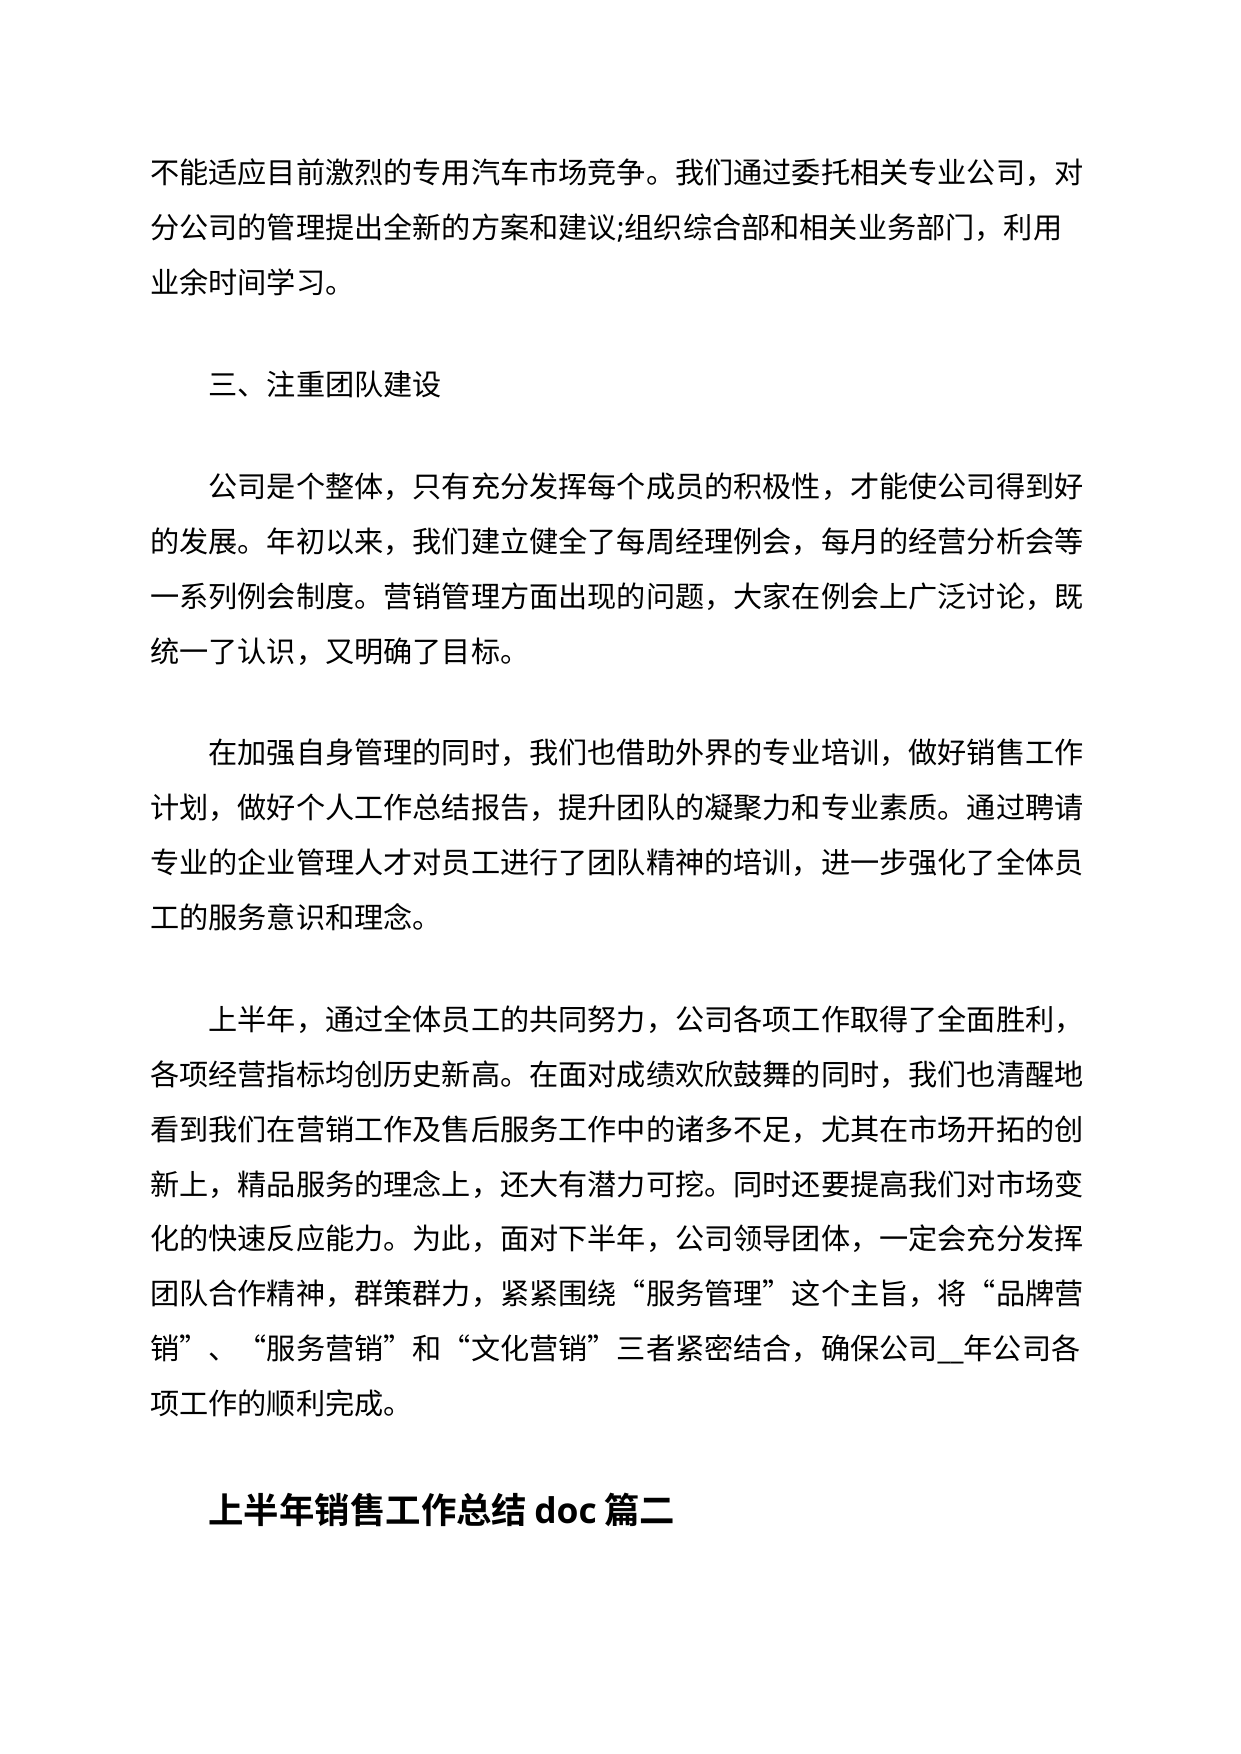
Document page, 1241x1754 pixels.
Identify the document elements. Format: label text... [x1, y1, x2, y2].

text 在加强自身管理的同时，我们也借助外界的专业培训，做好销售工作计划，做好个人工作总结报告，提升团队的凝聚力和专业素质。通过聘请专业的企业管理人才对员工进行了团队精神的培训，进一步强化了全体员工的服务意识和理念。 [150, 730, 1090, 937]
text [150, 150, 1090, 302]
text 公司是个整体，只有充分发挥每个成员的积极性，才能使公司得到好的发展。年初以来，我们建立健全了每周经理例会，每月的经营分析会等一系列例会制度。营销管理方面出现的问题，大家在例会上广泛讨论，既统一了认识，又明确了目标。 [150, 463, 1090, 670]
text 上半年，通过全体员工的共同努力，公司各项工作取得了全面胜利，各项经营指标均创历史新高。在面对成绩欢欣鼓舞的同时，我们也清醒地看到我们在营销工作及售后服务工作中的诸多不足，尤其在市场开拓的创新上，精品服务的理念上，还大有潜力可挖。同时还要提高我们对市场变化的快速反应能力。为此，面对下半年，公司领导团体，一定会充分发挥团队合作精神，群策群力，紧紧围绕“服务管理”这个主旨，将“品牌营销”、“服务营销”和“文化营销”三者紧密结合，确保公司__年公司各项工作的顺利完成。 [150, 996, 1090, 1423]
text 三、注重团队建设 [150, 362, 1090, 404]
text 上半年销售工作总结doc篇二 [150, 1482, 1090, 1534]
